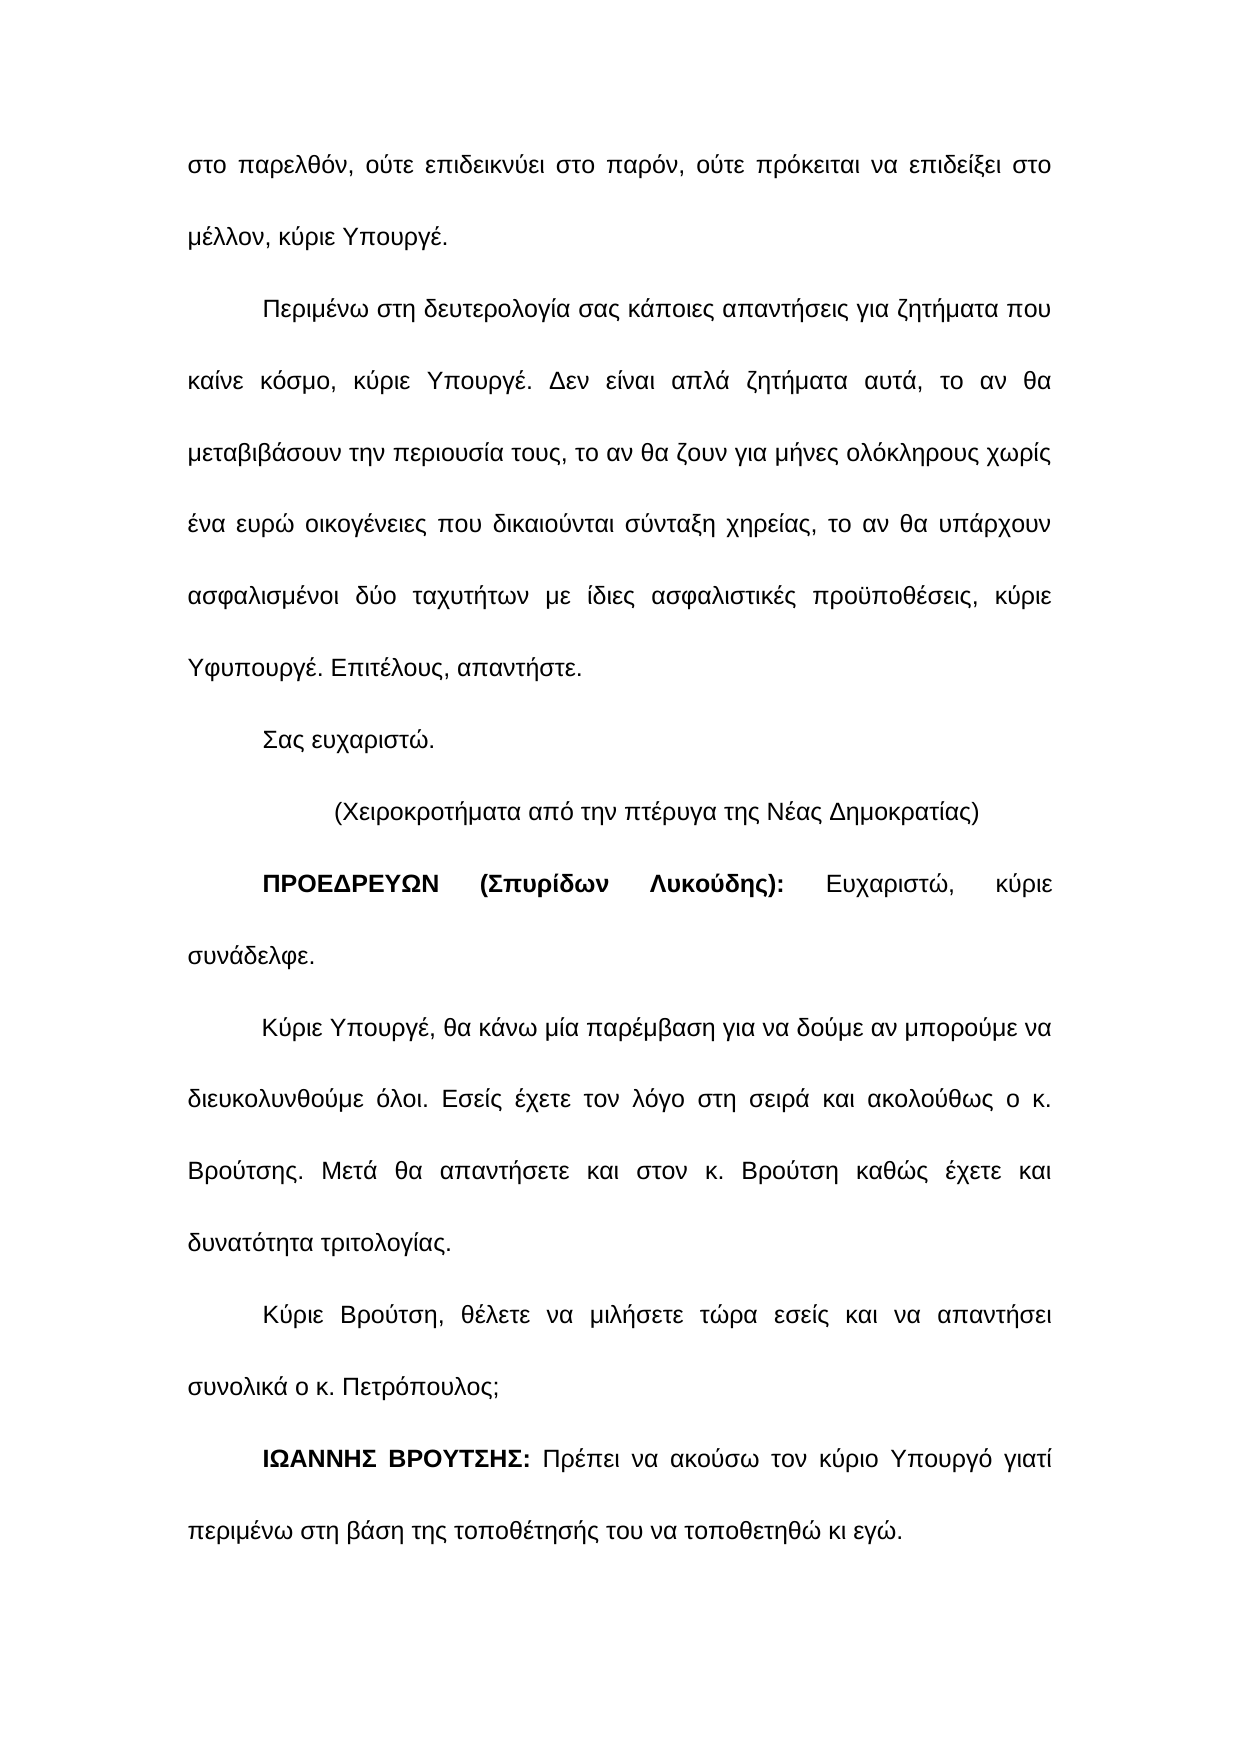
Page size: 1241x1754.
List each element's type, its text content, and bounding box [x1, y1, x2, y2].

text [187, 150, 1053, 251]
text Κύριε Υπουργέ, θα κάνω μία παρέμβαση για να δούμε αν μπορούμε να διευκολυνθούμε όλοι. Εσείς έχετε τον λόγο στη σειρά και ακολούθως ο κ. Βρούτσης. Μετά θα απαντήσετε και στον κ. Βρούτση καθώς έχετε και δυνατότητα τριτολογίας. [187, 1012, 1053, 1257]
text ΠΡΟΕΔΡΕΥΩΝ (Σπυρίδων Λυκούδης): Ευχαριστώ, κύριε συνάδελφε. [187, 869, 1053, 969]
text (Χειροκροτήματα από την πτέρυγα της Νέας Δημοκρατίας) [187, 797, 1053, 826]
text ΙΩΑΝΝΗΣ ΒΡΟΥΤΣΗΣ: Πρέπει να ακούσω τον κύριο Υπουργό γιατί περιμένω στη βάση της τοποθέτησής του να τοποθετηθώ κι εγώ. [187, 1444, 1053, 1544]
text Κύριε Βρούτση, θέλετε να μιλήσετε τώρα εσείς και να απαντήσει συνολικά ο κ. Πετρόπουλος; [187, 1300, 1053, 1401]
text Περιμένω στη δευτερολογία σας κάποιες απαντήσεις για ζητήματα που καίνε κόσμο, κύριε Υπουργέ. Δεν είναι απλά ζητήματα αυτά, το αν θα μεταβιβάσουν την περιουσία τους, το αν θα ζουν για μήνες ολόκληρους χωρίς ένα ευρώ οικογένειες που δικαιούνται σύνταξη χηρείας, το αν θα υπάρχουν ασφαλισμένοι δύο ταχυτήτων με ίδιες ασφαλιστικές προϋποθέσεις, κύριε Υφυπουργέ. Επιτέλους, απαντήστε. [187, 294, 1053, 682]
text Σας ευχαριστώ. [187, 725, 1053, 754]
